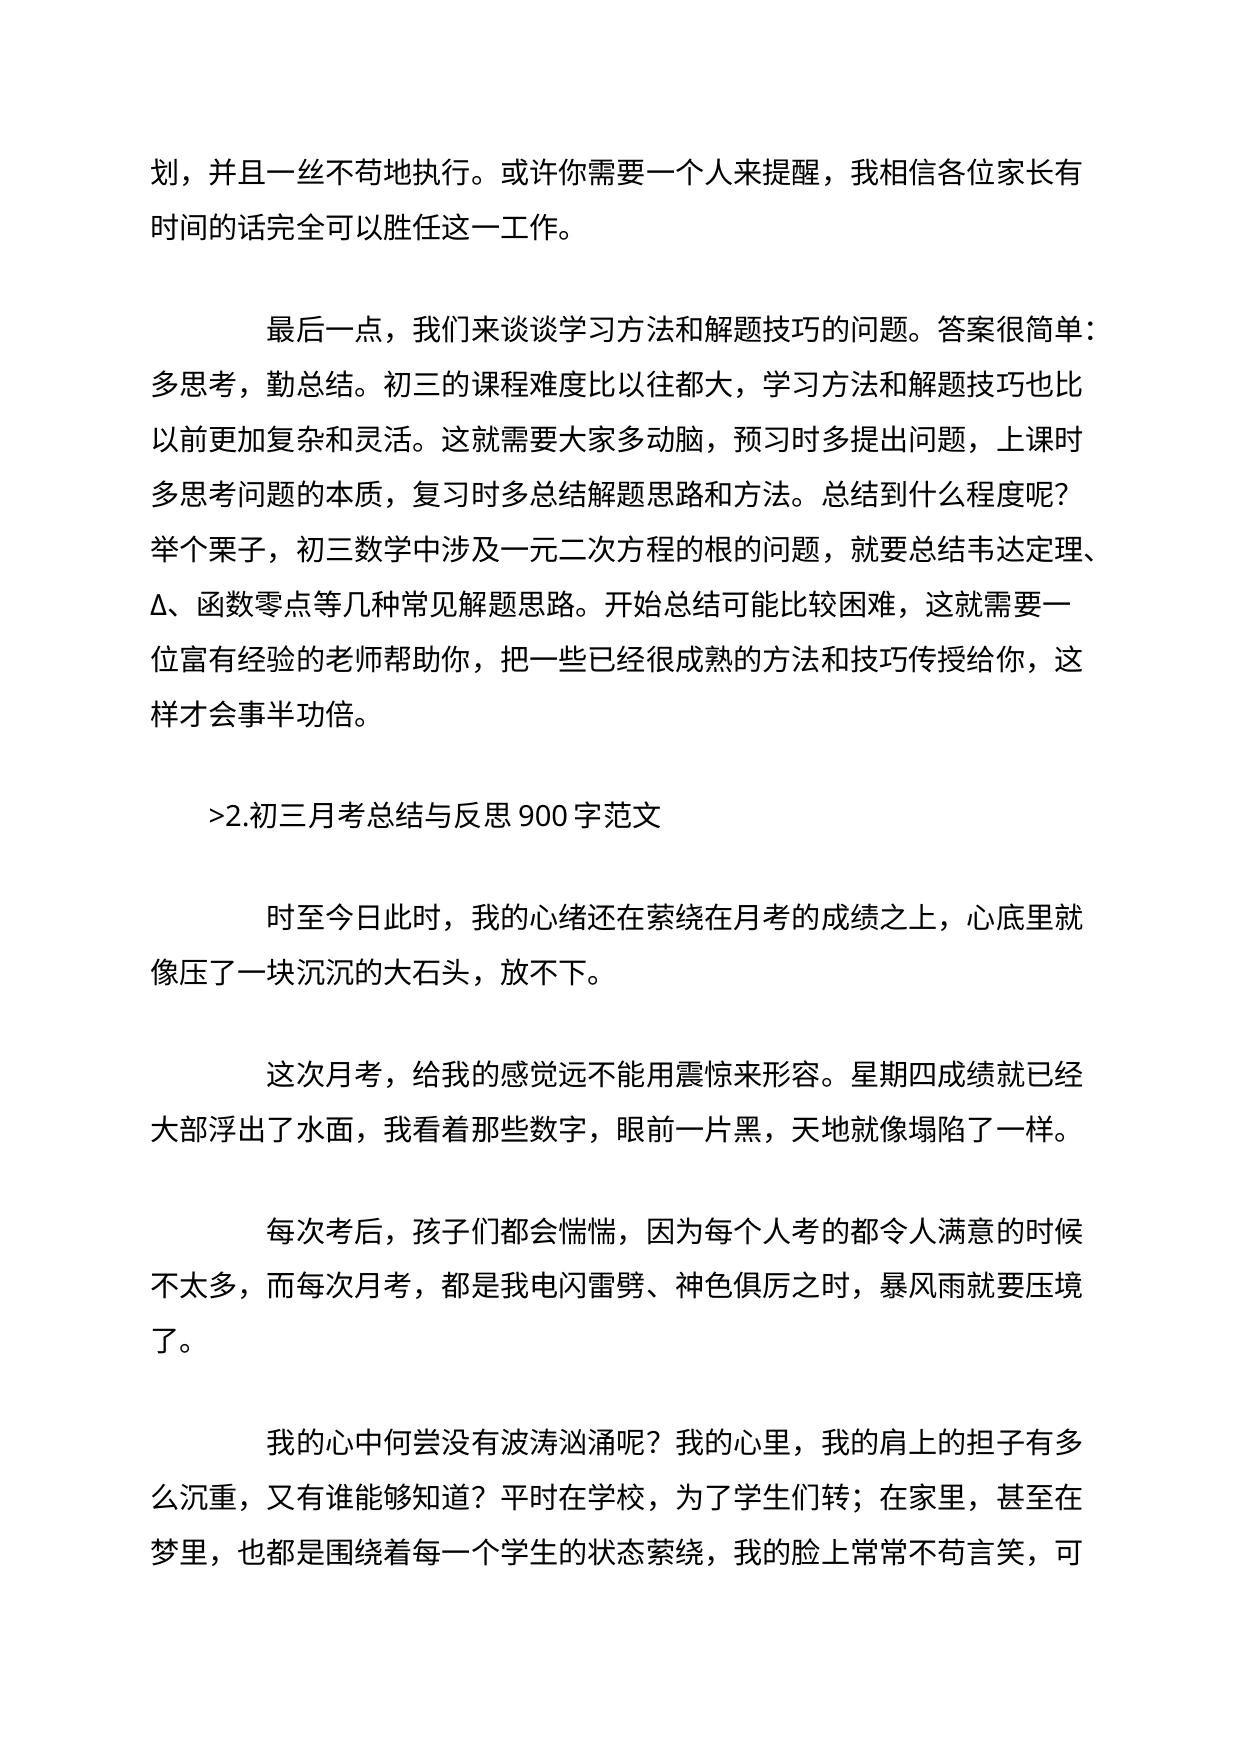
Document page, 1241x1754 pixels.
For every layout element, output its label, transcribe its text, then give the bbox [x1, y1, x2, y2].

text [150, 150, 1090, 247]
text 这次月考，给我的感觉远不能用震惊来形容。星期四成绩就已经大部浮出了水面，我看着那些数字，眼前一片黑，天地就像塌陷了一样。 [150, 1051, 1090, 1149]
text 最后一点，我们来谈谈学习方法和解题技巧的问题。答案很简单：多思考，勤总结。初三的课程难度比以往都大，学习方法和解题技巧也比以前更加复杂和灵活。这就需要大家多动脑，预习时多提出问题，上课时多思考问题的本质，复习时多总结解题思路和方法。总结到什么程度呢？举个栗子，初三数学中涉及一元二次方程的根的问题，就要总结韦达定理、Δ、函数零点等几种常见解题思路。开始总结可能比较困难，这就需要一位富有经验的老师帮助你，把一些已经很成熟的方法和技巧传授给你，这样才会事半功倍。 [150, 307, 1090, 733]
text 每次考后，孩子们都会惴惴，因为每个人考的都令人满意的时候不太多，而每次月考，都是我电闪雷劈、神色俱厉之时，暴风雨就要压境了。 [150, 1208, 1090, 1360]
text 时至今日此时，我的心绪还在萦绕在月考的成绩之上，心底里就像压了一块沉沉的大石头，放不下。 [150, 895, 1090, 992]
text >2.初三月考总结与反思900字范文 [150, 793, 1090, 835]
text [150, 1420, 1090, 1572]
